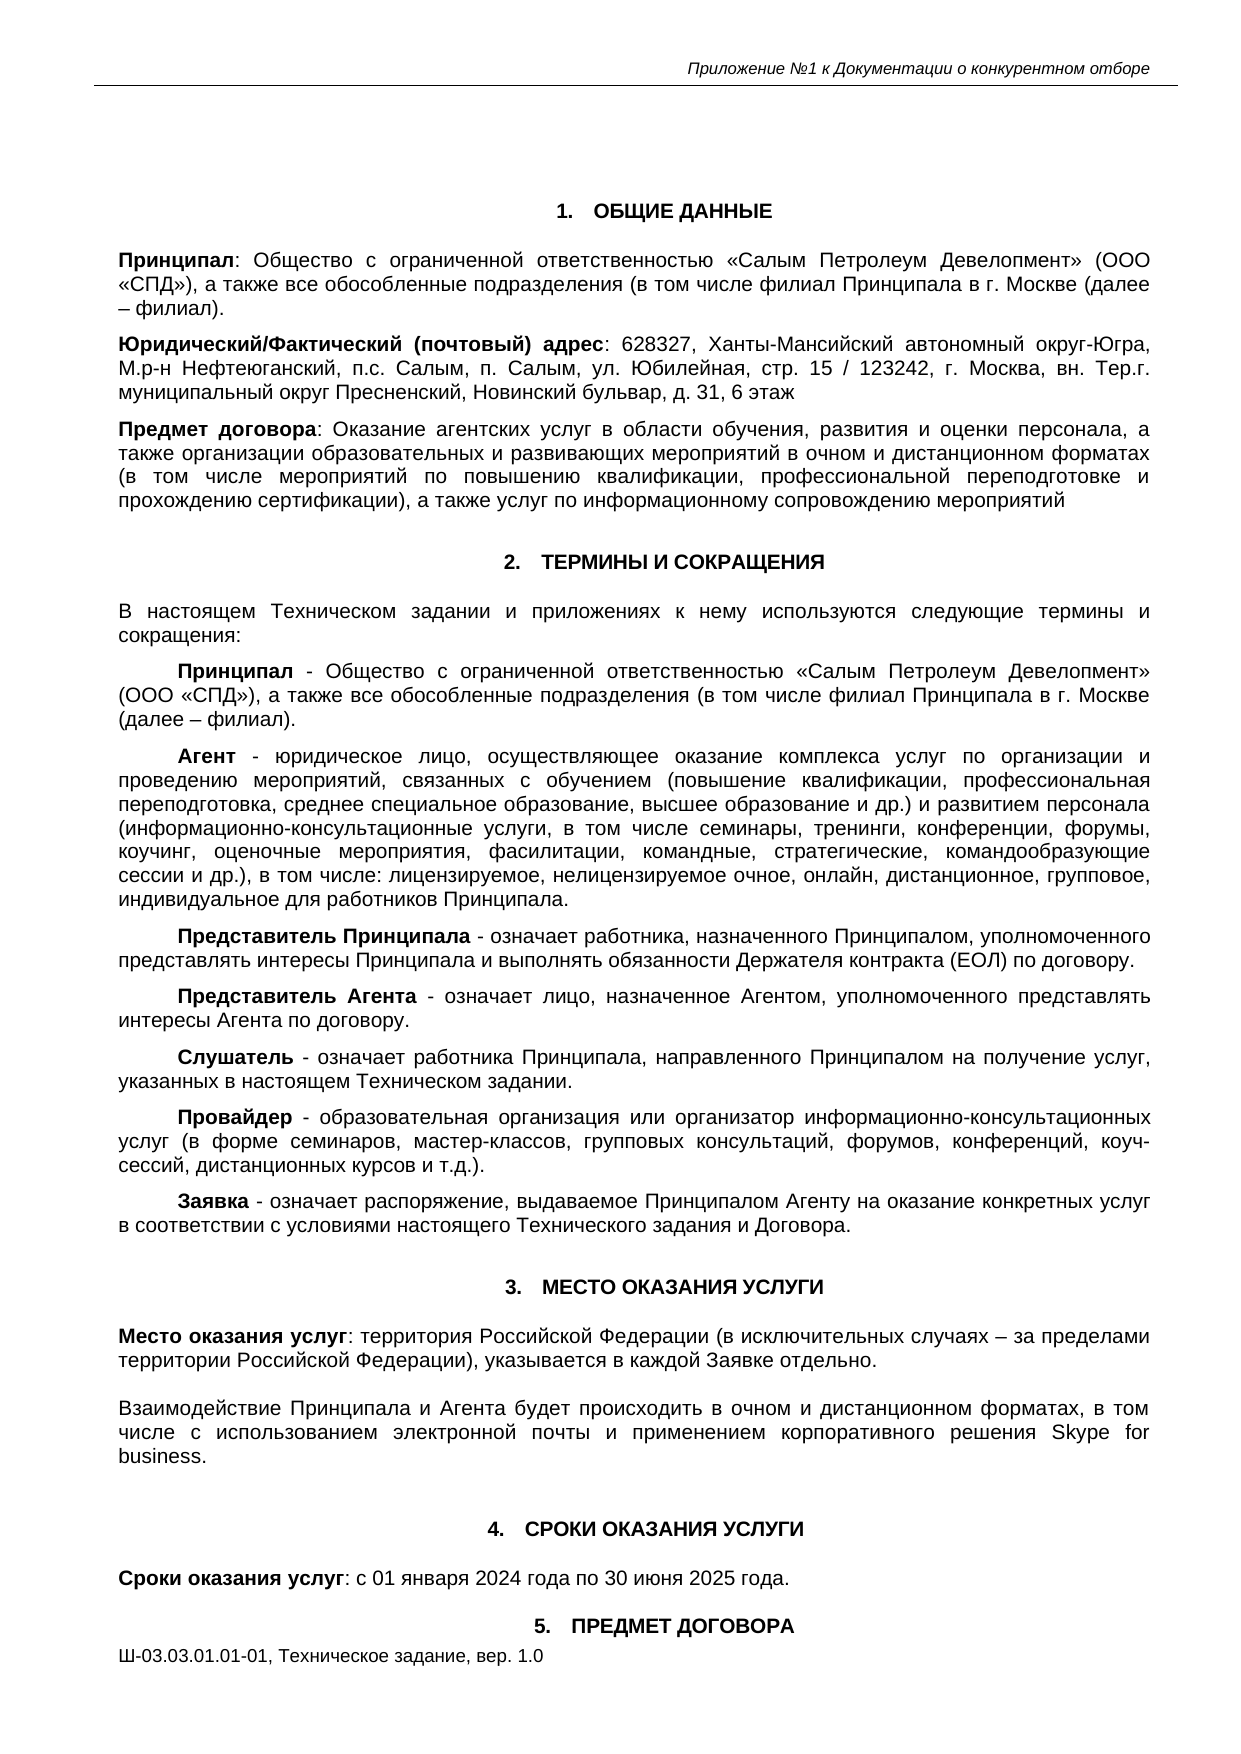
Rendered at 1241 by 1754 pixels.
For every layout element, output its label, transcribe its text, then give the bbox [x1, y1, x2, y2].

text Представитель Принципала - означает работника, назначенного Принципалом, уполномоченного представлять интересы Принципала и выполнять обязанности Держателя контракта (ЕОЛ) по договору. [118, 924, 1152, 972]
text Слушатель - означает работника Принципала, направленного Принципалом на получение услуг, указанных в настоящем Техническом задании. [118, 1044, 1152, 1092]
text Сроки оказания услуг: с 01 января 2024 года по 30 июня 2025 года. [118, 1565, 1152, 1589]
list МЕСТО ОКАЗАНИЯ УСЛУГИ [177, 1275, 1152, 1299]
list ТЕРМИНЫ И СОКРАЩЕНИЯ [177, 550, 1152, 574]
text Представитель Агента - означает лицо, назначенное Агентом, уполномоченного представлять интересы Агента по договору. [118, 984, 1152, 1032]
list ПРЕДМЕТ ДОГОВОРА [177, 1614, 1152, 1638]
text Предмет договора: Оказание агентских услуг в области обучения, развития и оценки персонала, а также организации образовательных и развивающих мероприятий в очном и дистанционном форматах (в том числе мероприятий по повышению квалификации, профессиональной переподготовке и прохождению сертификации), а также услуг по информационному сопровождению мероприятий [118, 416, 1152, 512]
text Провайдер - образовательная организация или организатор информационно-консультационных услуг (в форме семинаров, мастер-классов, групповых консультаций, форумов, конференций, коуч-сессий, дистанционных курсов и т.д.). [118, 1105, 1152, 1177]
text Юридический/Фактический (почтовый) адрес: 628327, Ханты-Мансийский автономный округ-Югра, М.р-н Нефтеюганский, п.с. Салым, п. Салым, ул. Юбилейная, стр. 15 / 123242, г. Москва, вн. Тер.г. муниципальный округ Пресненский, Новинский бульвар, д. 31, 6 этаж [118, 332, 1152, 404]
list ОБЩИЕ ДАННЫЕ [177, 199, 1152, 223]
text Место оказания услуг: территория Российской Федерации (в исключительных случаях – за пределами территории Российской Федерации), указывается в каждой Заявке отдельно. [118, 1324, 1152, 1372]
text Взаимодействие Принципала и Агента будет происходить в очном и дистанционном форматах, в том числе с использованием электронной почты и применением корпоративного решения Skype for business. [118, 1396, 1152, 1467]
text Агент - юридическое лицо, осуществляющее оказание комплекса услуг по организации и проведению мероприятий, связанных с обучением (повышение квалификации, профессиональная переподготовка, среднее специальное образование, высшее образование и др.) и развитием персонала (информационно-консультационные услуги, в том числе семинары, тренинги, конференции, форумы, коучинг, оценочные мероприятия, фасилитации, командные, стратегические, командообразующие сессии и др.), в том числе: лицензируемое, нелицензируемое очное, онлайн, дистанционное, групповое, индивидуальное для работников Принципала. [118, 743, 1152, 911]
text Заявка - означает распоряжение, выдаваемое Принципалом Агенту на оказание конкретных услуг в соответствии с условиями настоящего Технического задания и Договора. [118, 1189, 1152, 1237]
list СРОКИ ОКАЗАНИЯ УСЛУГИ [140, 1516, 1152, 1540]
text Принципал: Общество с ограниченной ответственностью «Салым Петролеум Девелопмент» (ООО «СПД»), а также все обособленные подразделения (в том числе филиал Принципала в г. Москве (далее – филиал). [118, 248, 1152, 319]
text Принципал - Общество с ограниченной ответственностью «Салым Петролеум Девелопмент» (ООО «СПД»), а также все обособленные подразделения (в том числе филиал Принципала в г. Москве (далее – филиал). [118, 659, 1152, 731]
text В настоящем Техническом задании и приложениях к нему используются следующие термины и сокращения: [118, 599, 1152, 647]
